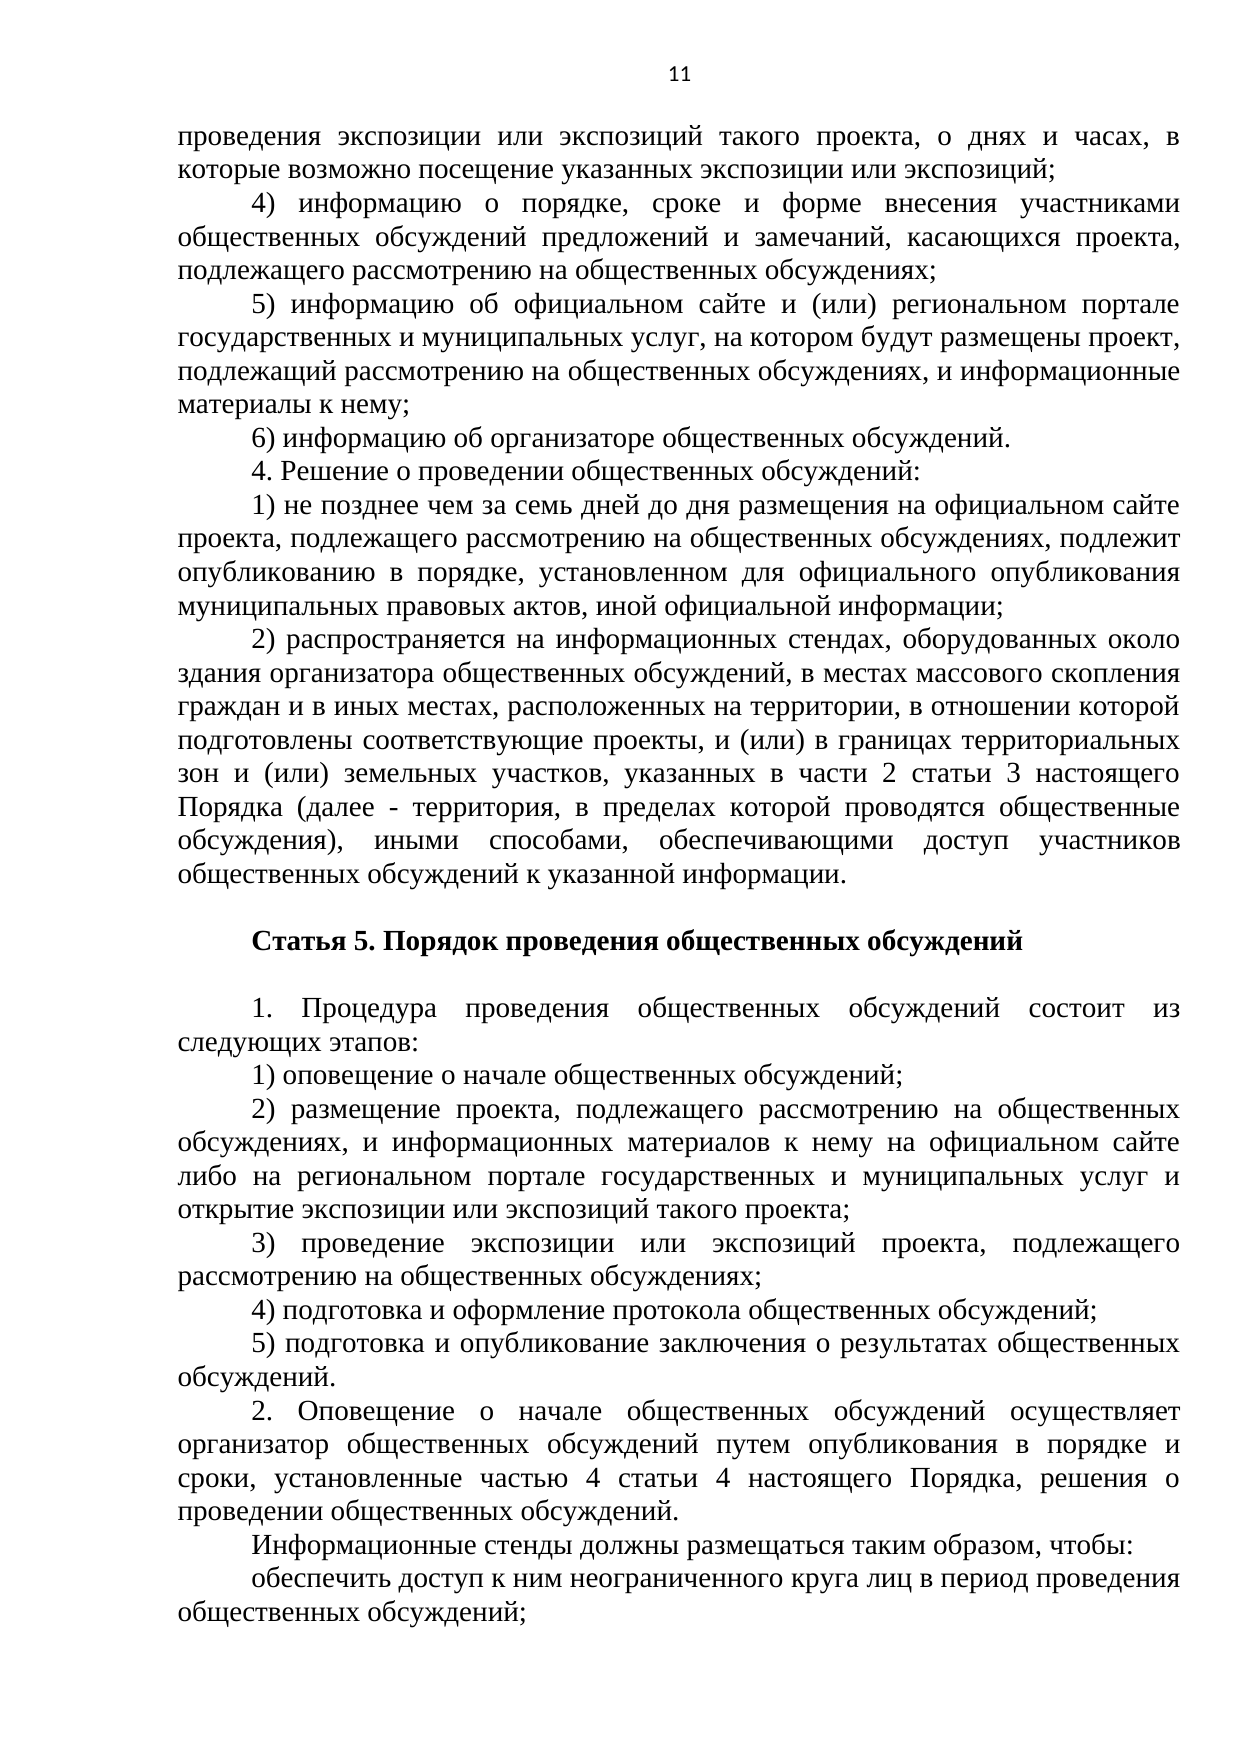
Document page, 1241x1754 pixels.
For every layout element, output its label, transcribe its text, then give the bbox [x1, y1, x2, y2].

text 1) оповещение о начале общественных обсуждений; [177, 1057, 1181, 1091]
text 3) проведение экспозиции или экспозиций проекта, подлежащего рассмотрению на общественных обсуждениях; [177, 1225, 1181, 1292]
text 5) подготовка и опубликование заключения о результатах общественных обсуждений. [177, 1326, 1181, 1393]
text 2) размещение проекта, подлежащего рассмотрению на общественных обсуждениях, и информационных материалов к нему на официальном сайте либо на региональном портале государственных и муниципальных услуг и открытие экспозиции или экспозиций такого проекта; [177, 1091, 1181, 1225]
text обеспечить доступ к ним неограниченного круга лиц в период проведения общественных обсуждений; [177, 1560, 1181, 1627]
text Информационные стенды должны размещаться таким образом, чтобы: [177, 1527, 1181, 1560]
text 1) не позднее чем за семь дней до дня размещения на официальном сайте проекта, подлежащего рассмотрению на общественных обсуждениях, подлежит опубликованию в порядке, установленном для официального опубликования муниципальных правовых актов, иной официальной информации; [177, 487, 1181, 621]
text 2. Оповещение о начале общественных обсуждений осуществляет организатор общественных обсуждений путем опубликования в порядке и сроки, установленные частью 4 статьи 4 настоящего Порядка, решения о проведении общественных обсуждений. [177, 1393, 1181, 1527]
text 4) информацию о порядке, сроке и форме внесения участниками общественных обсуждений предложений и замечаний, касающихся проекта, подлежащего рассмотрению на общественных обсуждениях; [177, 185, 1181, 286]
text 1. Процедура проведения общественных обсуждений состоит из следующих этапов: [177, 990, 1181, 1057]
text 4. Решение о проведении общественных обсуждений: [177, 453, 1181, 487]
text 4) подготовка и оформление протокола общественных обсуждений; [177, 1292, 1181, 1326]
text 6) информацию об организаторе общественных обсуждений. [177, 420, 1181, 453]
text Статья 5. Порядок проведения общественных обсуждений [177, 923, 1181, 957]
text 2) распространяется на информационных стендах, оборудованных около здания организатора общественных обсуждений, в местах массового скопления граждан и в иных местах, расположенных на территории, в отношении которой подготовлены соответствующие проекты, и (или) в границах территориальных зон и (или) земельных участков, указанных в части 2 статьи 3 настоящего Порядка (далее - территория, в пределах которой проводятся общественные обсуждения), иными способами, обеспечивающими доступ участников общественных обсуждений к указанной информации. [177, 621, 1181, 889]
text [177, 118, 1181, 185]
text 5) информацию об официальном сайте и (или) региональном портале государственных и муниципальных услуг, на котором будут размещены проект, подлежащий рассмотрению на общественных обсуждениях, и информационные материалы к нему; [177, 286, 1181, 420]
